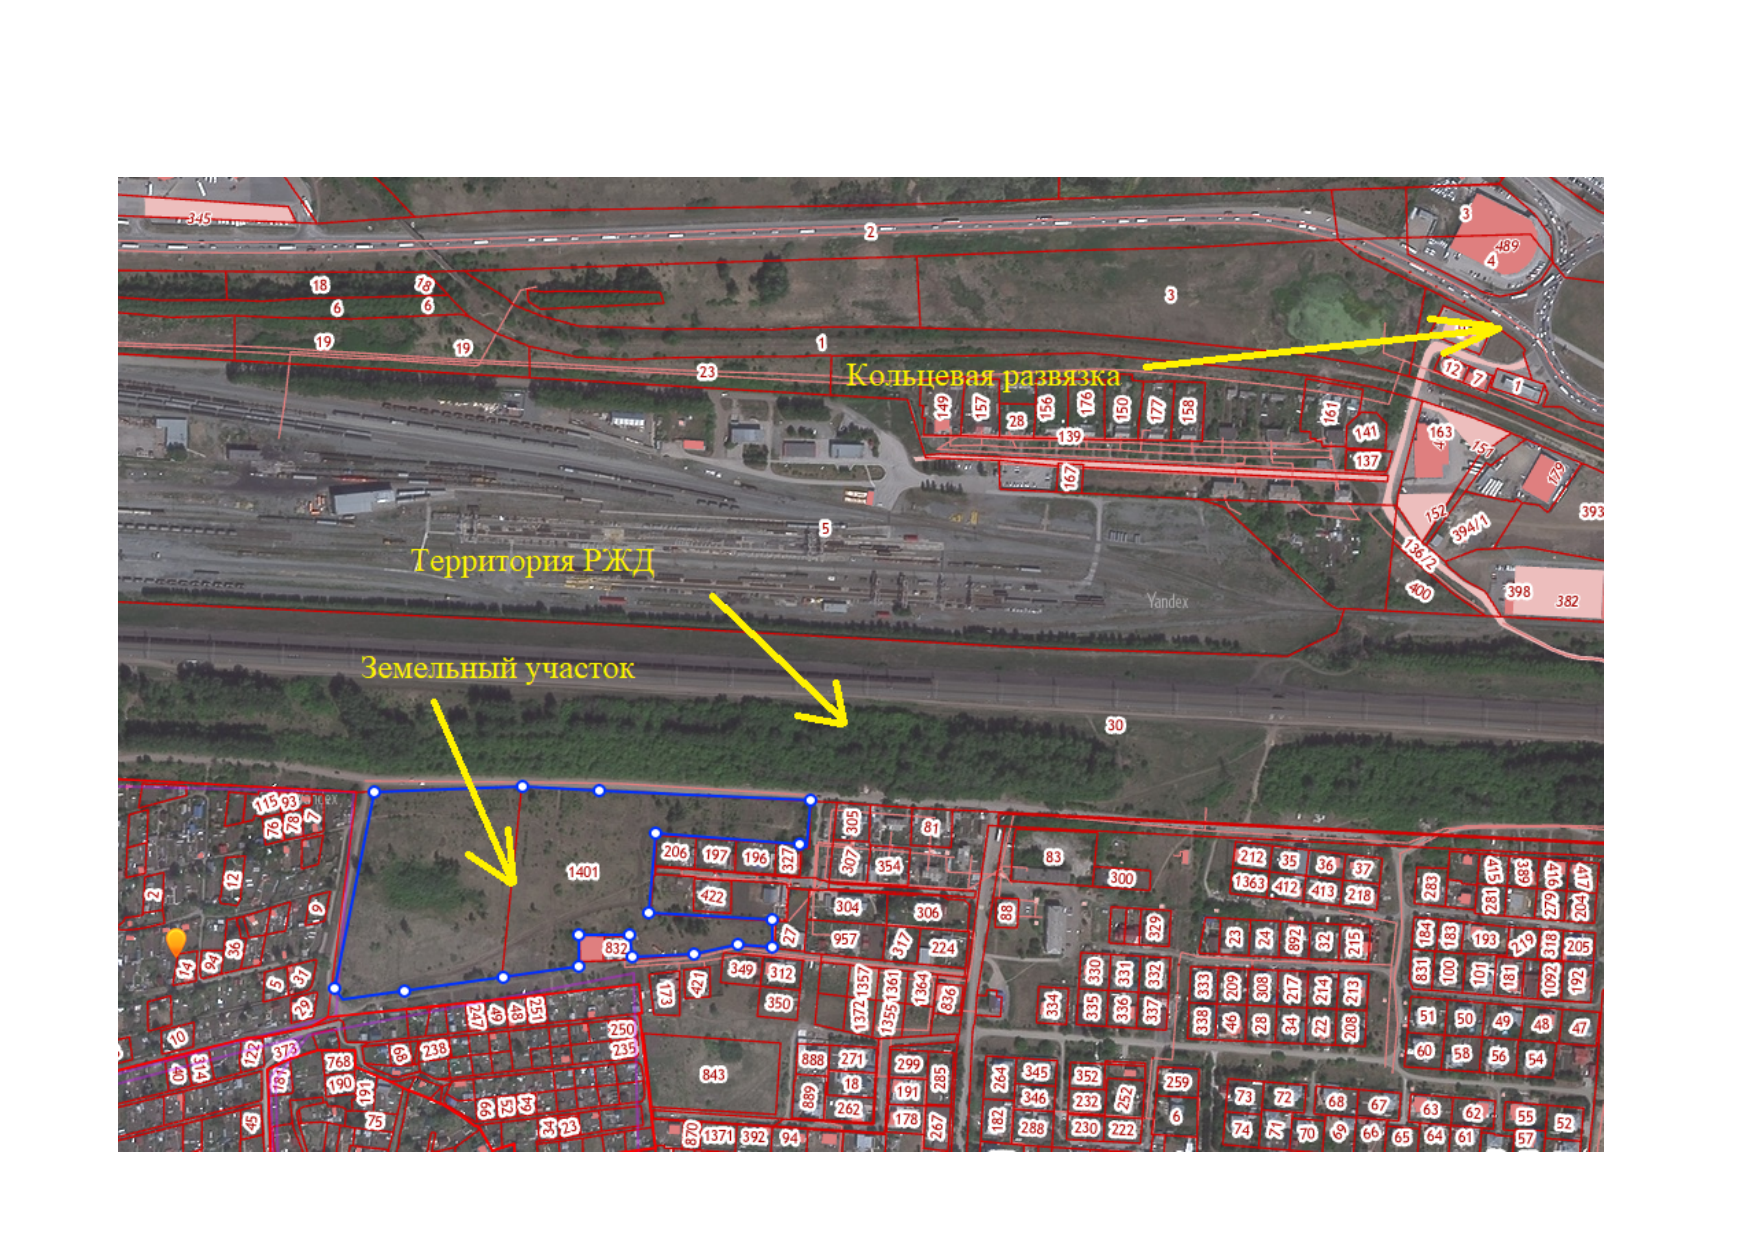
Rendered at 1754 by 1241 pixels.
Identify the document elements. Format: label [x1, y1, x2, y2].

picture [118, 177, 1604, 1152]
